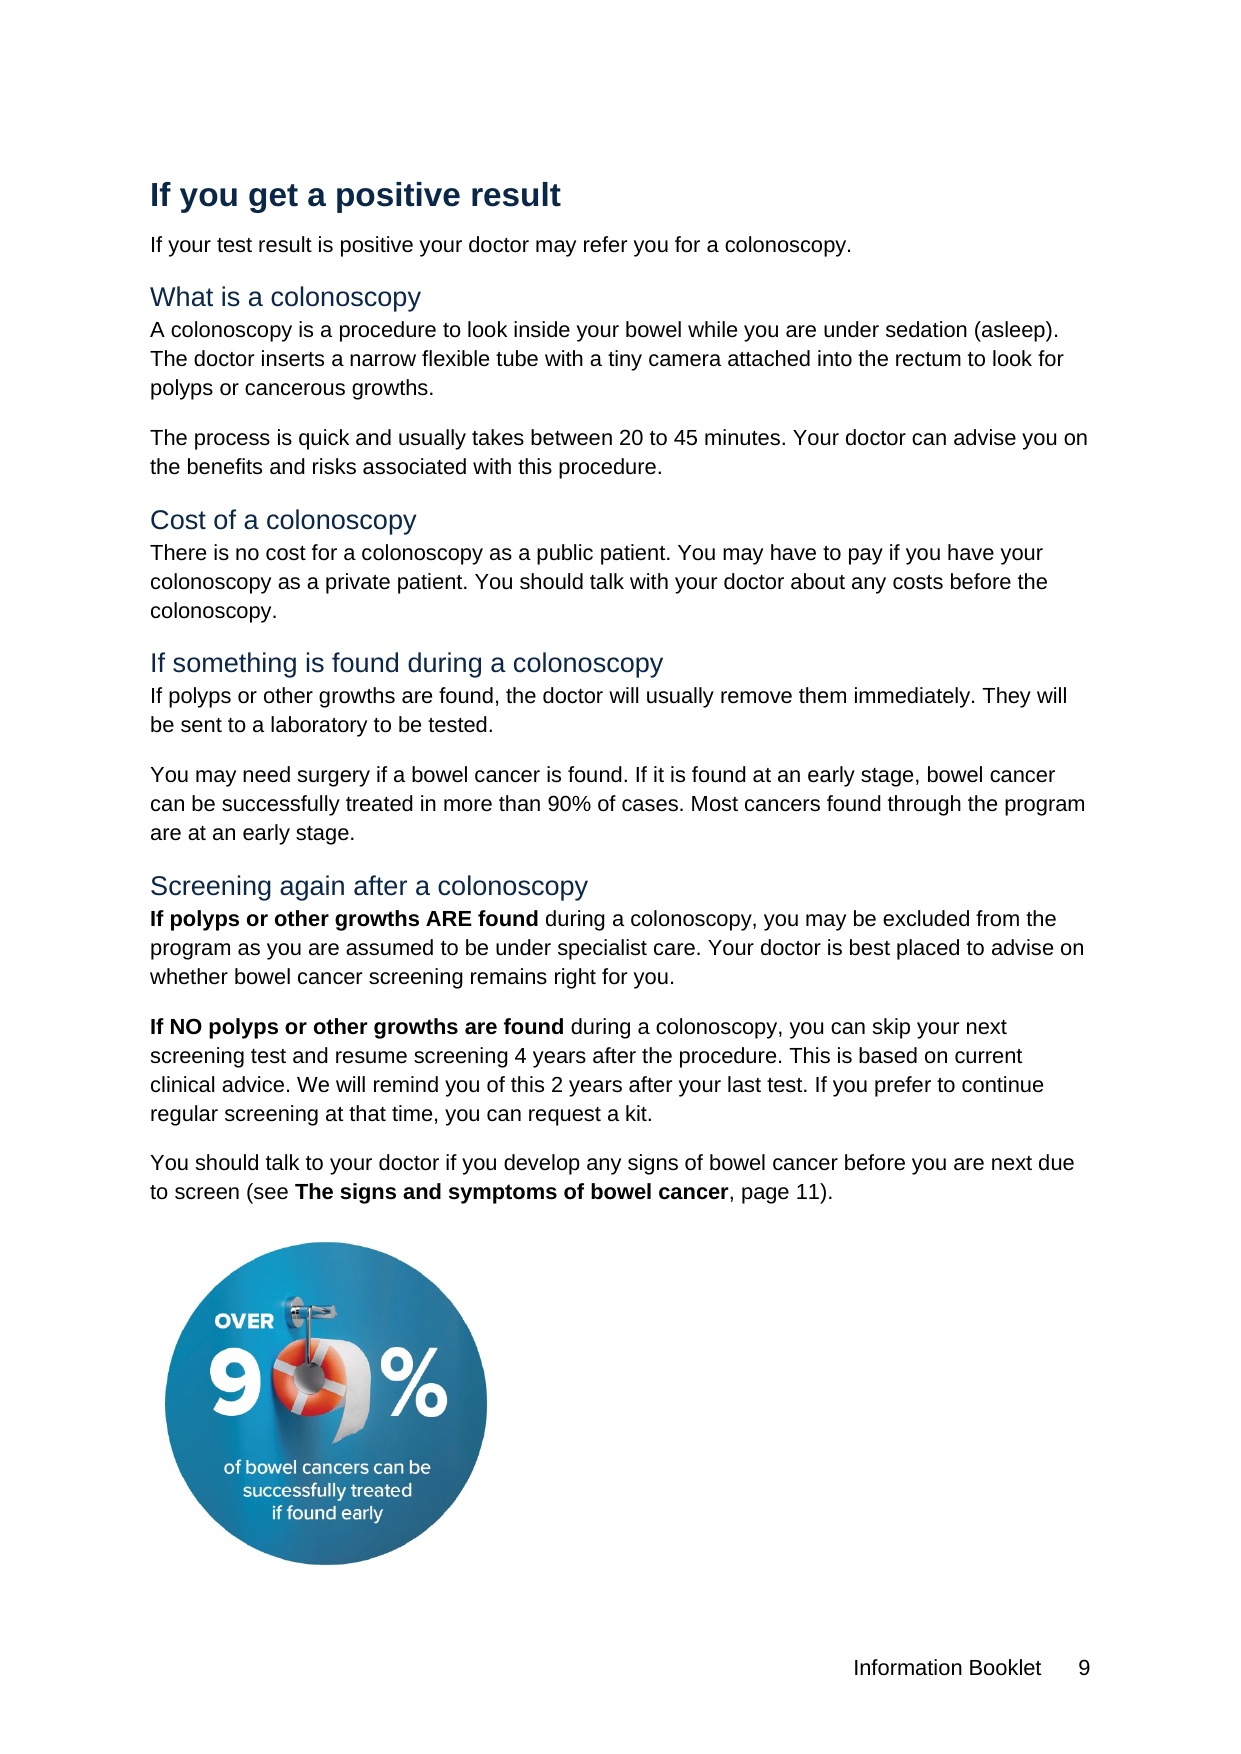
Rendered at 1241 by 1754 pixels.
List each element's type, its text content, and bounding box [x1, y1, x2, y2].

subtitle If something is found during a colonoscopy [150, 647, 1090, 679]
text You may need surgery if a bowel cancer is found. If it is found at an early stage, bowel cancer can be successfully treated in more than 90% of cases. Most cancers found through the program are at an early stage. [150, 762, 1090, 845]
subtitle Screening again after a colonoscopy [150, 870, 1090, 901]
subtitle If you get a positive result [150, 175, 1090, 213]
text There is no cost for a colonoscopy as a public patient. You may have to pay if you have your colonoscopy as a private patient. You should talk with your doctor about any costs before the colonoscopy. [150, 540, 1090, 623]
subtitle Cost of a colonoscopy [150, 504, 1090, 535]
text If NO polyps or other growths are found during a colonoscopy, you can skip your next screening test and resume screening 4 years after the procedure. This is based on current clinical advice. We will remind you of this 2 years after your last test. If you prefer to continue regular screening at that time, you can request a kit. [150, 1013, 1090, 1126]
text You should talk to your doctor if you develop any signs of bowel cancer before you are next due to screen (see The signs and symptoms of bowel cancer, page 11). [150, 1150, 1090, 1204]
text The process is quick and usually takes between 20 to 45 minutes. Your doctor can advise you on the benefits and risks associated with this procedure. [150, 425, 1090, 479]
picture [150, 1228, 499, 1575]
text If polyps or other growths are found, the doctor will usually remove them immediately. They will be sent to a laboratory to be tested. [150, 683, 1090, 738]
text If your test result is positive your doctor may refer you for a colonoscopy. [150, 232, 1090, 257]
text If polyps or other growths ARE found during a colonoscopy, you may be excluded from the program as you are assumed to be under specialist care. Your doctor is best placed to advise on whether bowel cancer screening remains right for you. [150, 906, 1090, 989]
text A colonoscopy is a procedure to look inside your bowel while you are under sedation (asleep). The doctor inserts a narrow flexible tube with a tiny camera attached into the rectum to look for polyps or cancerous growths. [150, 317, 1090, 401]
subtitle What is a colonoscopy [150, 281, 1090, 313]
